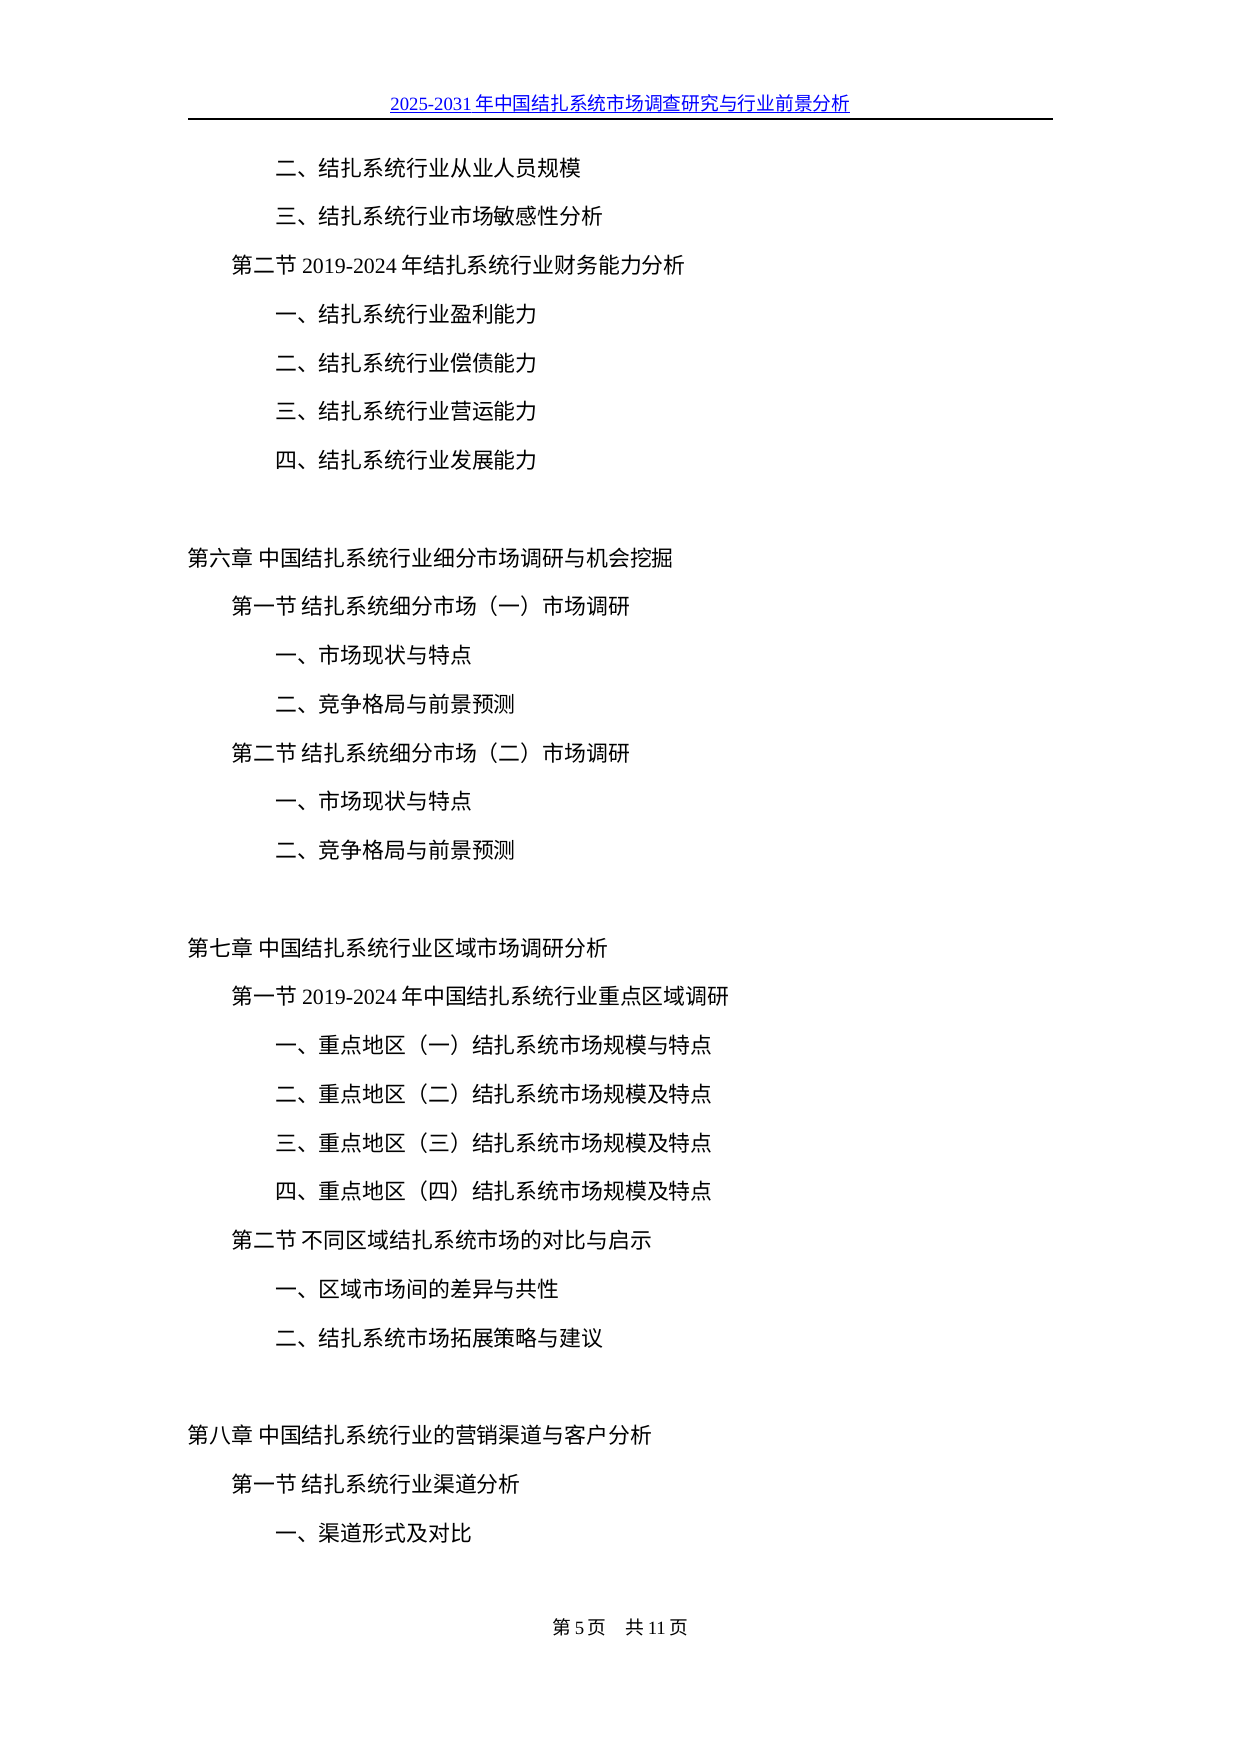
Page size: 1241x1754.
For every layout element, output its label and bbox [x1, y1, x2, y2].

text [187, 150, 1053, 1548]
